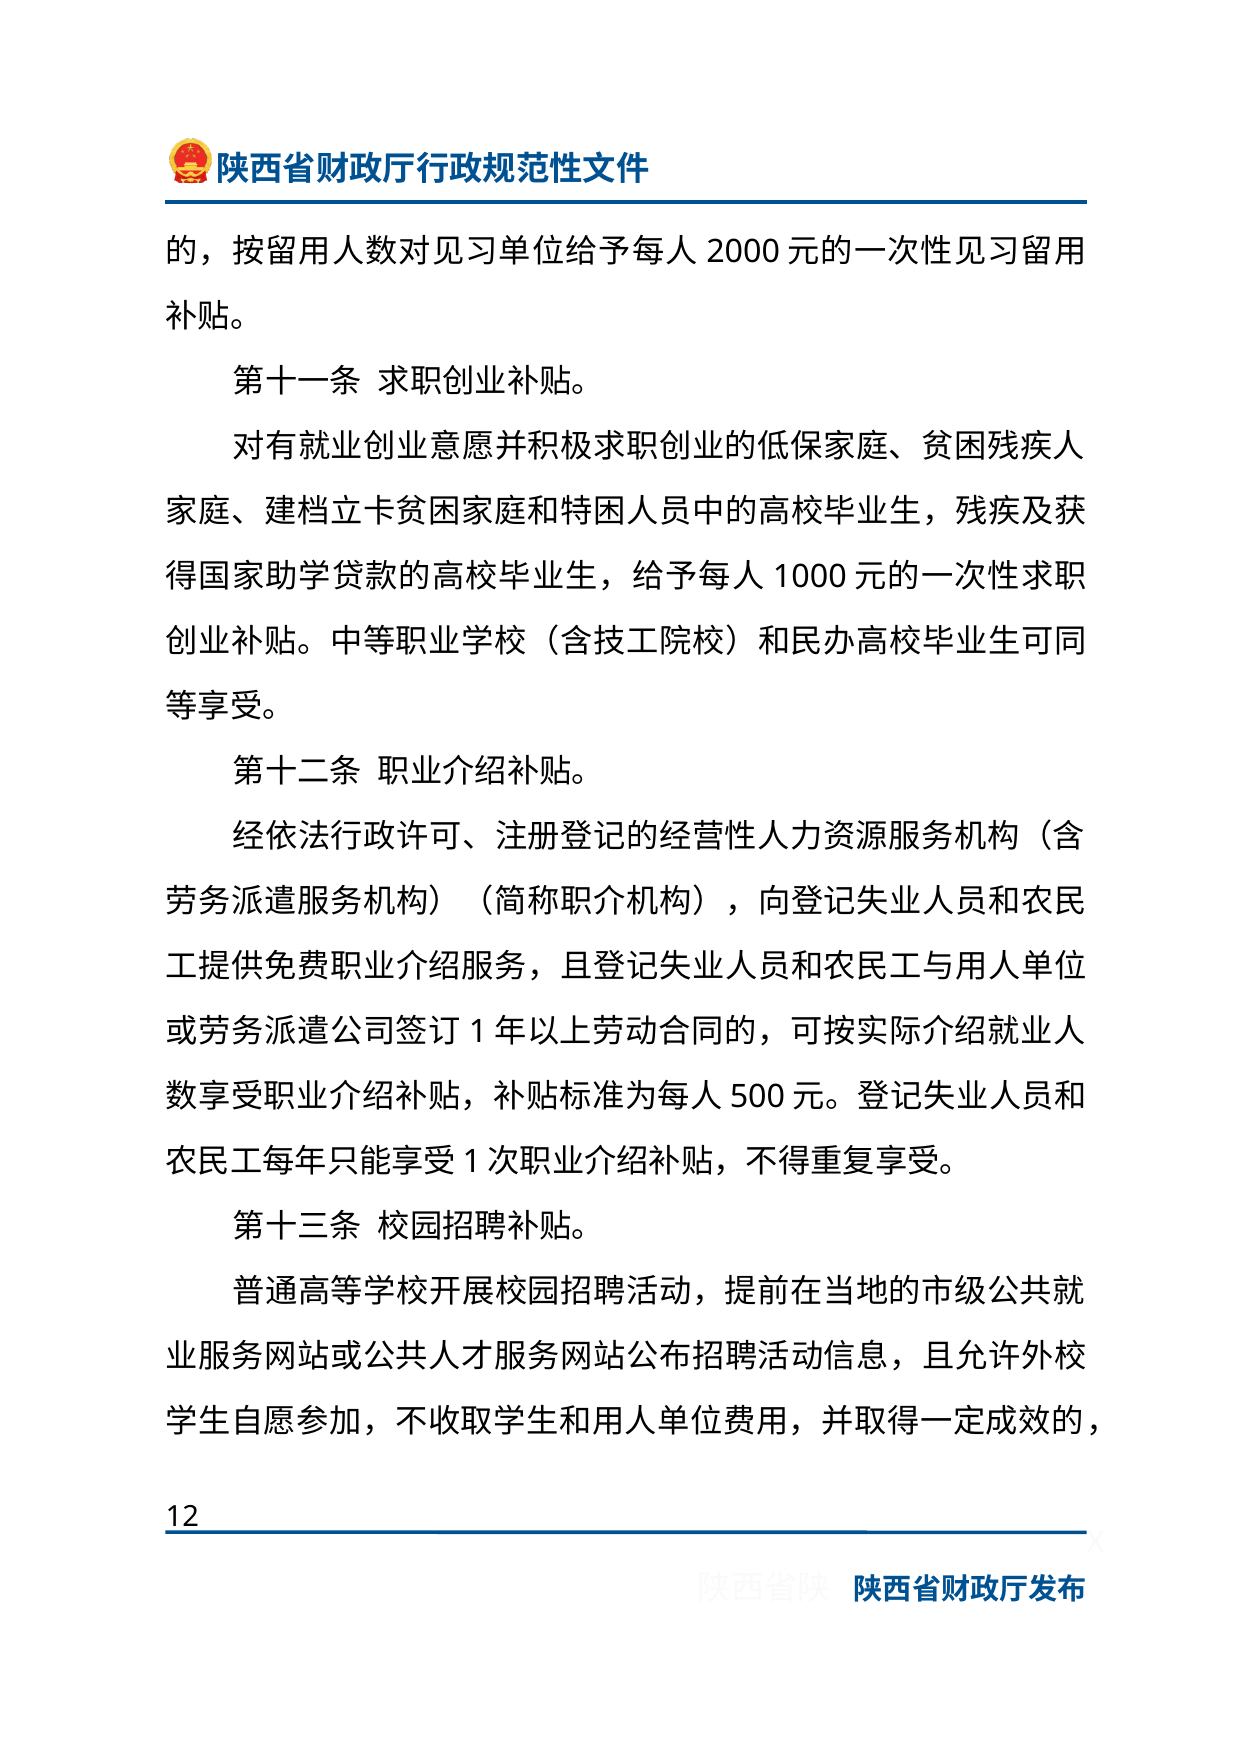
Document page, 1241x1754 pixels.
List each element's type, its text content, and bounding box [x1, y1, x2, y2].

text 经依法行政许可、注册登记的经营性人力资源服务机构（含劳务派遣服务机构）（简称职介机构），向登记失业人员和农民工提供免费职业介绍服务，且登记失业人员和农民工与用人单位或劳务派遣公司签订1年以上劳动合同的，可按实际介绍就业人数享受职业介绍补贴，补贴标准为每人500元。登记失业人员和农民工每年只能享受1次职业介绍补贴，不得重复享受。 [165, 801, 1087, 1191]
text 第十三条 校园招聘补贴。 [165, 1191, 1087, 1256]
picture [165, 136, 216, 187]
text 第十二条 职业介绍补贴。 [165, 736, 1087, 801]
text 普通高等学校开展校园招聘活动，提前在当地的市级公共就业服务网站或公共人才服务网站公布招聘活动信息，且允许外校学生自愿参加，不收取学生和用人单位费用，并取得一定成效的，可享受校园招聘补贴。校园招聘补贴标准由各市（区）人社、财政部门制定。 [165, 1256, 1087, 1451]
text 就业见习补贴包括见习人员生活补贴、人身意外伤害保险补贴和一次性见习留用补贴。其中，生活补贴每人每月1200元，人身意外伤害保险补贴每人每月25元，补贴期限一般为3至12个月；见习单位接收毕业生及失业青年见习且留用率不低于50%的，按留用人数对见习单位给予每人2000元的一次性见习留用补贴。 [165, 216, 1087, 346]
text 第十一条 求职创业补贴。 [165, 346, 1087, 411]
text 对有就业创业意愿并积极求职创业的低保家庭、贫困残疾人家庭、建档立卡贫困家庭和特困人员中的高校毕业生，残疾及获得国家助学贷款的高校毕业生，给予每人1000元的一次性求职创业补贴。中等职业学校（含技工院校）和民办高校毕业生可同等享受。 [165, 411, 1087, 736]
